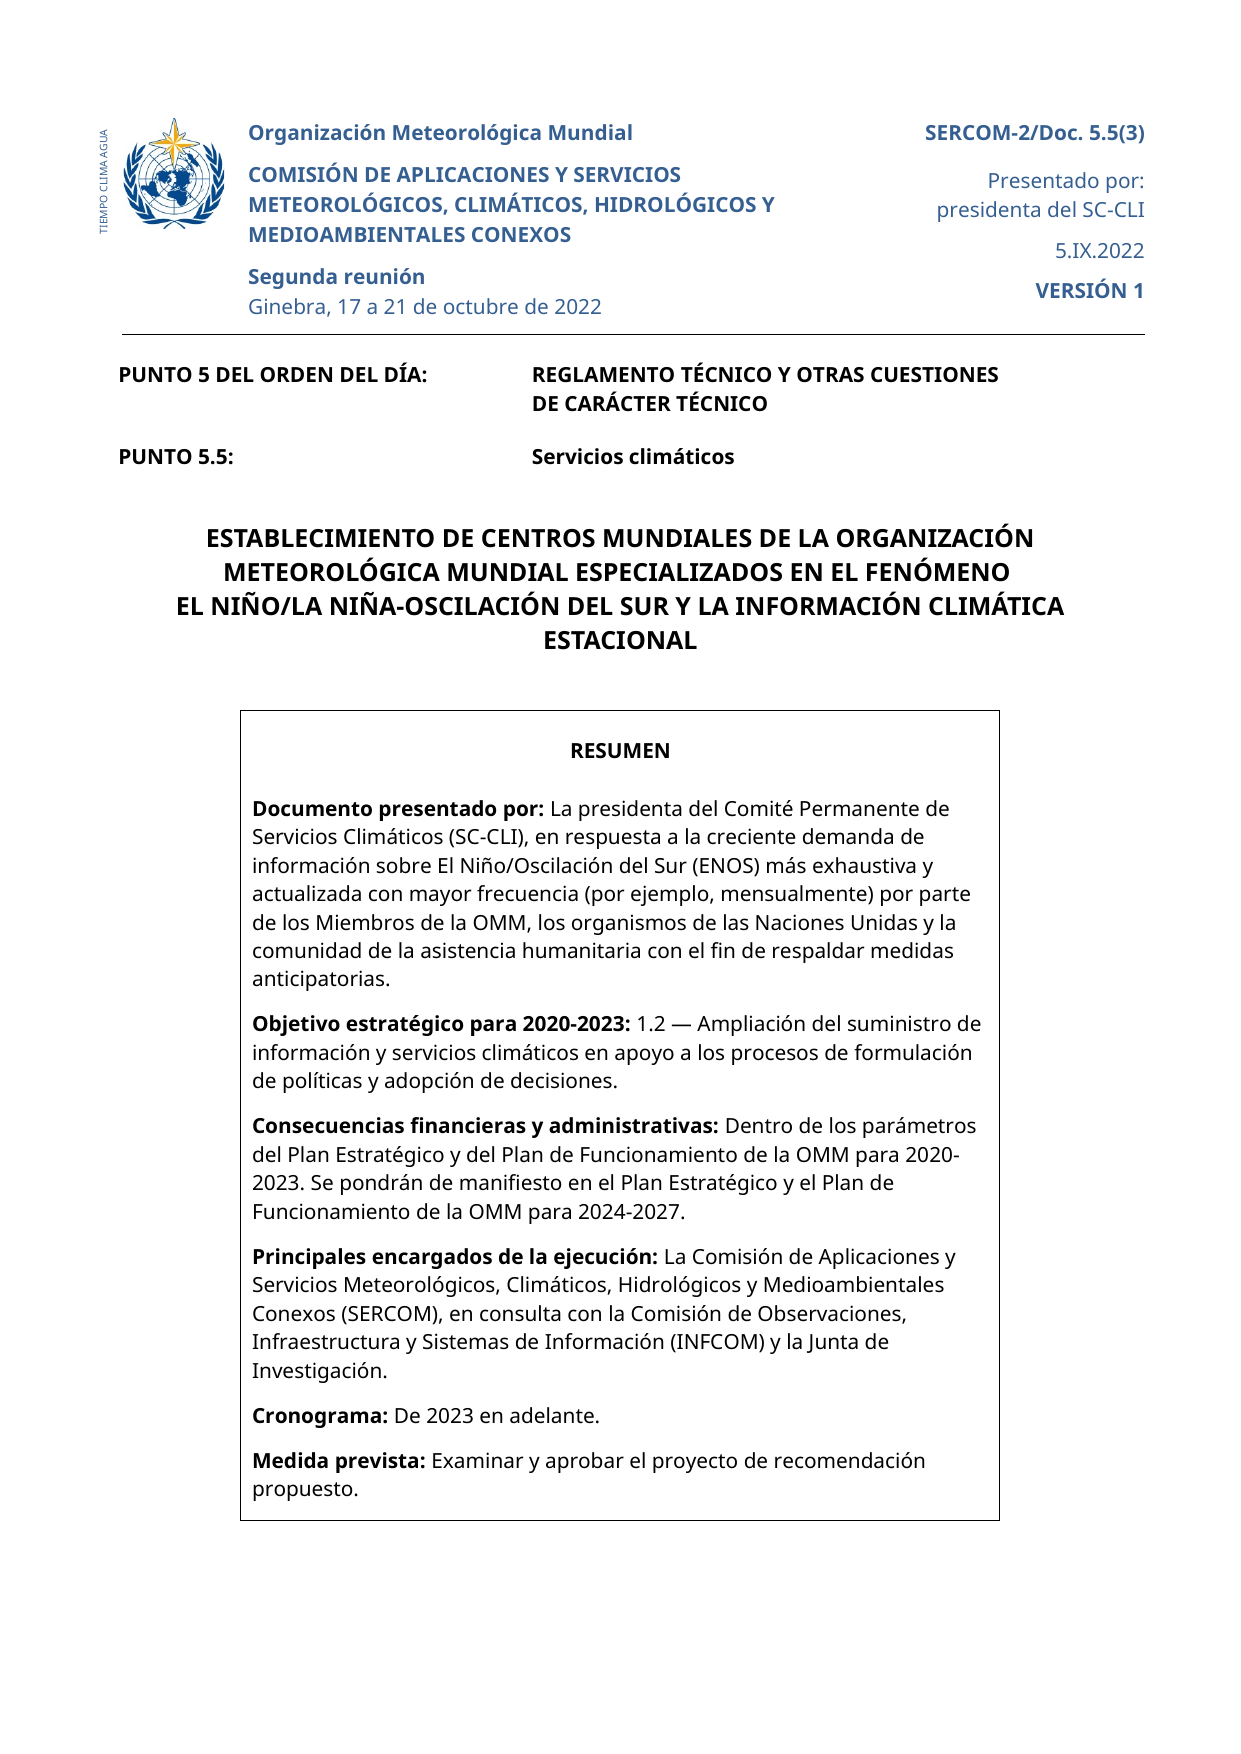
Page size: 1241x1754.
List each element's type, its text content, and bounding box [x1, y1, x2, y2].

text PUNTO 5 DEL ORDEN DEL DÍA: REGLAMENTO TÉCNICO Y OTRAS CUESTIONES DE CARÁCTER TÉCNICO [118, 360, 1122, 417]
text PUNTO 5.5: Servicios climáticos [118, 442, 1122, 471]
table_cell Presentado por: presidenta del SC-CLI 5.IX.2022 VERSIÓN 1 [842, 153, 1145, 334]
table_cell Documento presentado por: La presidenta del Comité Permanente de Servicios Climáticos (SC-CLI), en respuesta a la creciente demanda de información sobre El Niño/Oscilación del Sur (ENOS) más exhaustiva y actualizada con mayor frecuencia (por ejemplo, mensualmente) por parte de los Miembros de la OMM, los organismos de las Naciones Unidas y la comunidad de la asistencia humanitaria con el fin de respaldar medidas anticipatorias. Objetivo estratégico para 2020-2023: 1.2 — Ampliación del suministro de información y servicios climáticos en apoyo a los procesos de formulación de políticas y adopción de decisiones. Consecuencias financieras y administrativas: Dentro de los parámetros del Plan Estratégico y del Plan de Funcionamiento de la OMM para 2020-2023. Se pondrán de manifiesto en el Plan Estratégico y el Plan de Funcionamiento de la OMM para 2024-2027. Principales encargados de la ejecución: La Comisión de Aplicaciones y Servicios Meteorológicos, Climáticos, Hidrológicos y Medioambientales Conexos (SERCOM), en consulta con la Comisión de Observaciones, Infraestructura y Sistemas de Información (INFCOM) y la Junta de Investigación. Cronograma: De 2023 en adelante. Medida prevista: Examinar y aprobar el proyecto de recomendación propuesto. [241, 777, 999, 1519]
table_header SERCOM-2/Doc. 5.5(3) [842, 118, 1145, 153]
table_header TIEMPO CLIMA AGUA [70, 118, 122, 334]
table_header RESUMEN [241, 711, 999, 777]
table_header Organización Meteorológica Mundial COMISIÓN DE APLICACIONES Y SERVICIOS METEOROLÓGICOS, CLIMÁTICOS, HIDROLÓGICOS Y MEDIOAMBIENTALES CONEXOS Segunda reunión Ginebra, 17 a 21 de octubre de 2022 [122, 118, 842, 334]
subtitle ESTABLECIMIENTO DE CENTROS MUNDIALES DE LA ORGANIZACIÓN METEOROLÓGICA MUNDIAL ESPECIALIZADOS EN EL FENÓMENO EL NIÑO/LA NIÑA-OSCILACIÓN DEL SUR Y LA INFORMACIÓN CLIMÁTICA ESTACIONAL [118, 521, 1122, 657]
